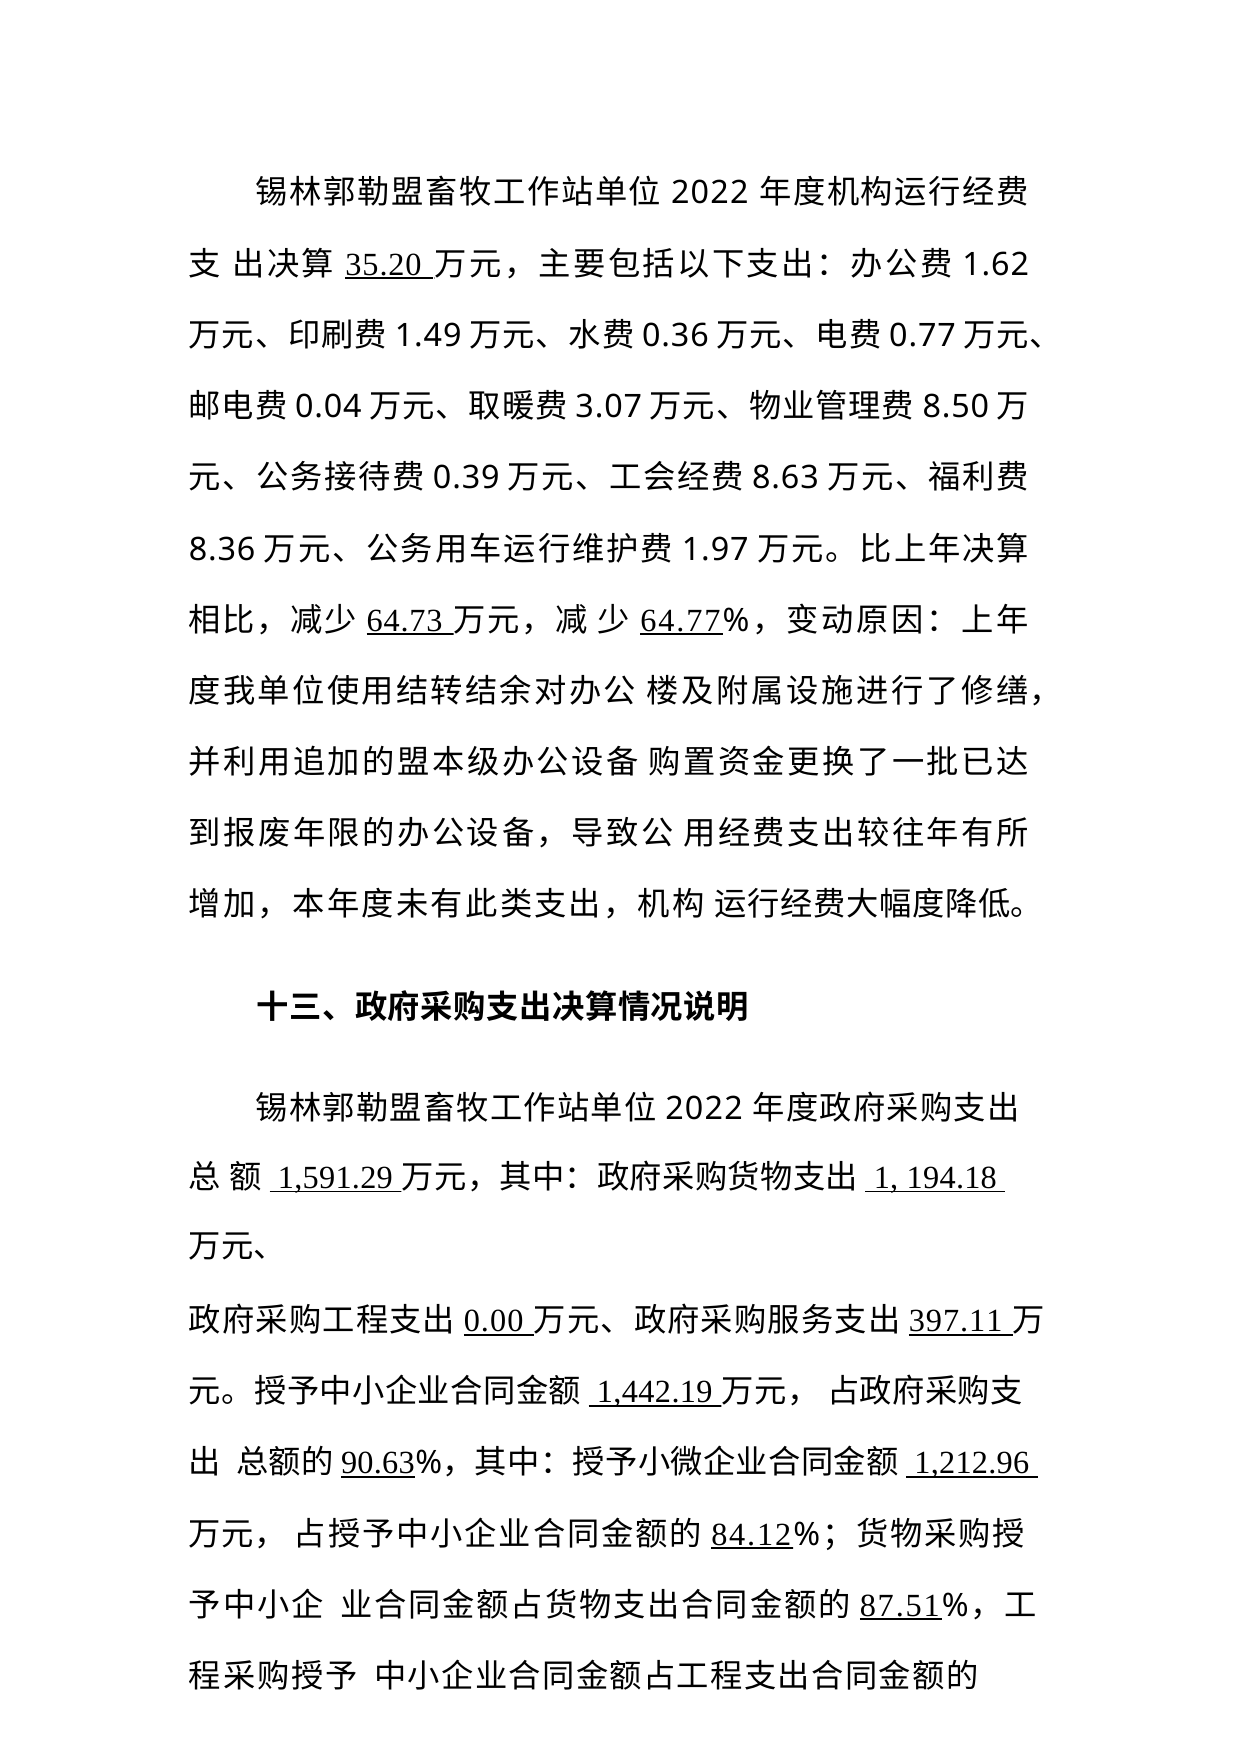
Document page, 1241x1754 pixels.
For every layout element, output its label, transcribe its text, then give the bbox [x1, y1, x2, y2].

text 锡林郭勒盟畜牧工作站单位 2022 年度政府采购支出总 额 1,591.29 万元，其中：政府采购货物支出 1, 194.18 万元、 [189, 1082, 1029, 1266]
text 十三、政府采购支出决算情况说明 [256, 984, 1054, 1028]
text 锡林郭勒盟畜牧工作站单位 2022 年度机构运行经费支 出决算 35.20 万元，主要包括以下支出：办公费1.62万元、印刷费1.49万元、水费0.36万元、电费0.77万元、邮电费0.04万元、取暖费3.07万元、物业管理费8.50万元、公务接待费0.39万元、工会经费8.63万元、福利费8.36万元、公务用车运行维护费1.97万元。比上年决算相比，减少 64.73 万元，减 少 64.77%，变动原因：上年度我单位使用结转结余对办公 楼及附属设施进行了修缮，并利用追加的盟本级办公设备 购置资金更换了一批已达到报废年限的办公设备，导致公 用经费支出较往年有所增加，本年度未有此类支出，机构 运行经费大幅度降低。 [188, 166, 1029, 925]
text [189, 1294, 1054, 1697]
